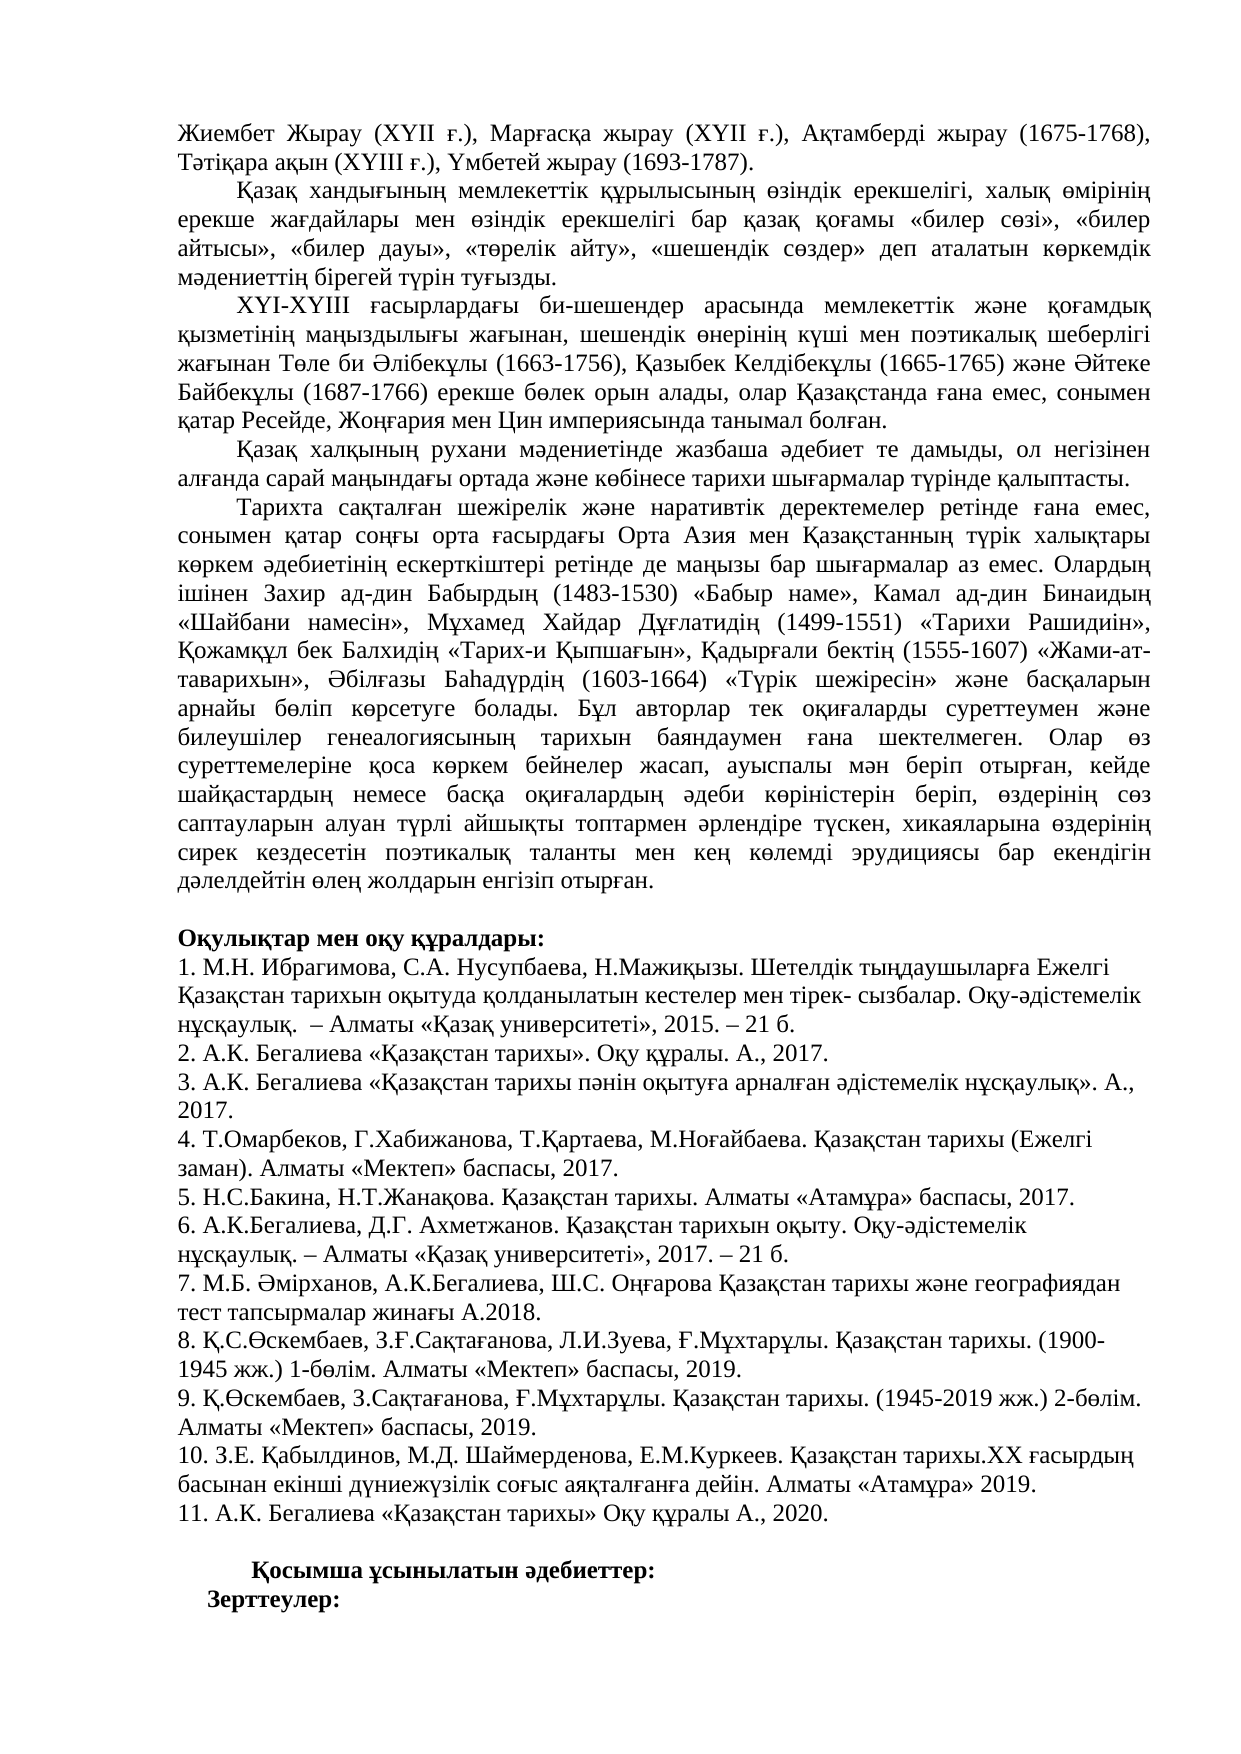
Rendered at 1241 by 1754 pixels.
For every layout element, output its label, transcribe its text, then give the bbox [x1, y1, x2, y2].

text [177, 118, 1152, 176]
text 9. Қ.Өскембаев, З.Сақтағанова, Ғ.Мұхтарұлы. Қазақстан тарихы. (1945-2019 жж.) 2-бөлім. Алматы «Мектеп» баспасы, 2019. [177, 1383, 1152, 1441]
text ХҮІ-ХҮІІІ ғасырлардағы би-шешендер арасында мемлекеттік және қоғамдық қызметінің маңыздылығы жағынан, шешендік өнерінің күші мен поэтикалық шеберлігі жағынан Төле би Әлібекұлы (1663-1756), Қазыбек Келдібекұлы (1665-1765) және Әйтеке Байбекұлы (1687-1766) ерекше бөлек орын алады, олар Қазақстанда ғана емес, сонымен қатар Ресейде, Жоңғария мен Цин империясында танымал болған. [177, 291, 1152, 434]
text Оқулықтар мен оқу құралдары: [177, 923, 1152, 952]
text 2. А.К. Бегалиева «Қазақстан тарихы». Оқу құралы. А., 2017. [177, 1038, 1152, 1067]
text 5. Н.С.Бакина, Н.Т.Жанақова. Қазақстан тарихы. Алматы «Атамұра» баспасы, 2017. [177, 1182, 1152, 1211]
text 11. А.К. Бегалиева «Қазақстан тарихы» Оқу құралы А., 2020. [177, 1498, 1152, 1527]
text Зерттеулер: [177, 1584, 1152, 1613]
text Қазақ халқының рухани мәдениетінде жазбаша әдебиет те дамыды, ол негізінен алғанда сарай маңындағы ортада және көбінесе тарихи шығармалар түрінде қалыптасты. [177, 434, 1152, 492]
text 10. З.Е. Қабылдинов, М.Д. Шаймерденова, Е.М.Куркеев. Қазақстан тарихы.ХХ ғасырдың басынан екінші дүниежүзілік соғыс аяқталғанға дейін. Алматы «Атамұра» 2019. [177, 1441, 1152, 1498]
text 7. М.Б. Әмірханов, А.К.Бегалиева, Ш.С. Оңғарова Қазақстан тарихы және географиядан тест тапсырмалар жинағы А.2018. [177, 1268, 1152, 1326]
text Тарихта сақталған шежірелік және наративтік деректемелер ретінде ғана емес, сонымен қатар соңғы орта ғасырдағы Орта Азия мен Қазақстанның түрік халықтары көркем әдебиетінің ескерткіштері ретінде де маңызы бар шығармалар аз емес. Олардың ішінен Захир ад-дин Бабырдың (1483-1530) «Бабыр наме», Камал ад-дин Бинаидың «Шайбани намесін», Мұхамед Хайдар Дұғлатидің (1499-1551) «Тарихи Рашидиін», Қожамқұл бек Балхидің «Тарих-и Қыпшағын», Қадырғали бектің (1555-1607) «Жами-ат-таварихын», Әбілғазы Баһадүрдің (1603-1664) «Түрік шежіресін» және басқаларын арнайы бөліп көрсетуге болады. Бұл авторлар тек оқиғаларды суреттеумен және билеушілер генеалогиясының тарихын баяндаумен ғана шектелмеген. Олар өз суреттемелеріне қоса көркем бейнелер жасап, ауыспалы мән беріп отырған, кейде шайқастардың немесе басқа оқиғалардың әдеби көріністерін беріп, өздерінің сөз саптауларын алуан түрлі айшықты топтармен әрлендіре түскен, хикаяларына өздерінің сирек кездесетін поэтикалық таланты мен кең көлемді эрудициясы бар екендігін дәлелдейтін өлең жолдарын енгізіп отырған. [177, 492, 1152, 894]
text 1. М.Н. Ибрагимова, С.А. Нусупбаева, Н.Мажиқызы. Шетелдік тыңдаушыларға Ежелгі Қазақстан тарихын оқытуда қолданылатын кестелер мен тірек- сызбалар. Оқу-әдістемелік нұсқаулық. – Алматы «Қазақ университеті», 2015. – 21 б. [177, 952, 1152, 1038]
text 8. Қ.С.Өскембаев, З.Ғ.Сақтағанова, Л.И.Зуева, Ғ.Мұхтарұлы. Қазақстан тарихы. (1900-1945 жж.) 1-бөлім. Алматы «Мектеп» баспасы, 2019. [177, 1326, 1152, 1383]
text 4. Т.Омарбеков, Г.Хабижанова, Т.Қартаева, М.Ноғайбаева. Қазақстан тарихы (Ежелгі заман). Алматы «Мектеп» баспасы, 2017. [177, 1124, 1152, 1182]
text Қазақ хандығының мемлекеттік құрылысының өзіндік ерекшелігі, халық өмірінің ерекше жағдайлары мен өзіндік ерекшелігі бар қазақ қоғамы «билер сөзі», «билер айтысы», «билер дауы», «төрелік айту», «шешендік сөздер» деп аталатын көркемдік мәдениеттің бірегей түрін туғызды. [177, 176, 1152, 291]
text 3. А.К. Бегалиева «Қазақстан тарихы пәнін оқытуға арналған әдістемелік нұсқаулық». А., 2017. [177, 1067, 1152, 1124]
text 6. А.К.Бегалиева, Д.Г. Ахметжанов. Қазақстан тарихын оқыту. Оқу-әдістемелік нұсқаулық. – Алматы «Қазақ университеті», 2017. – 21 б. [177, 1211, 1152, 1268]
text Қосымша ұсынылатын әдебиеттер: [177, 1556, 1152, 1584]
